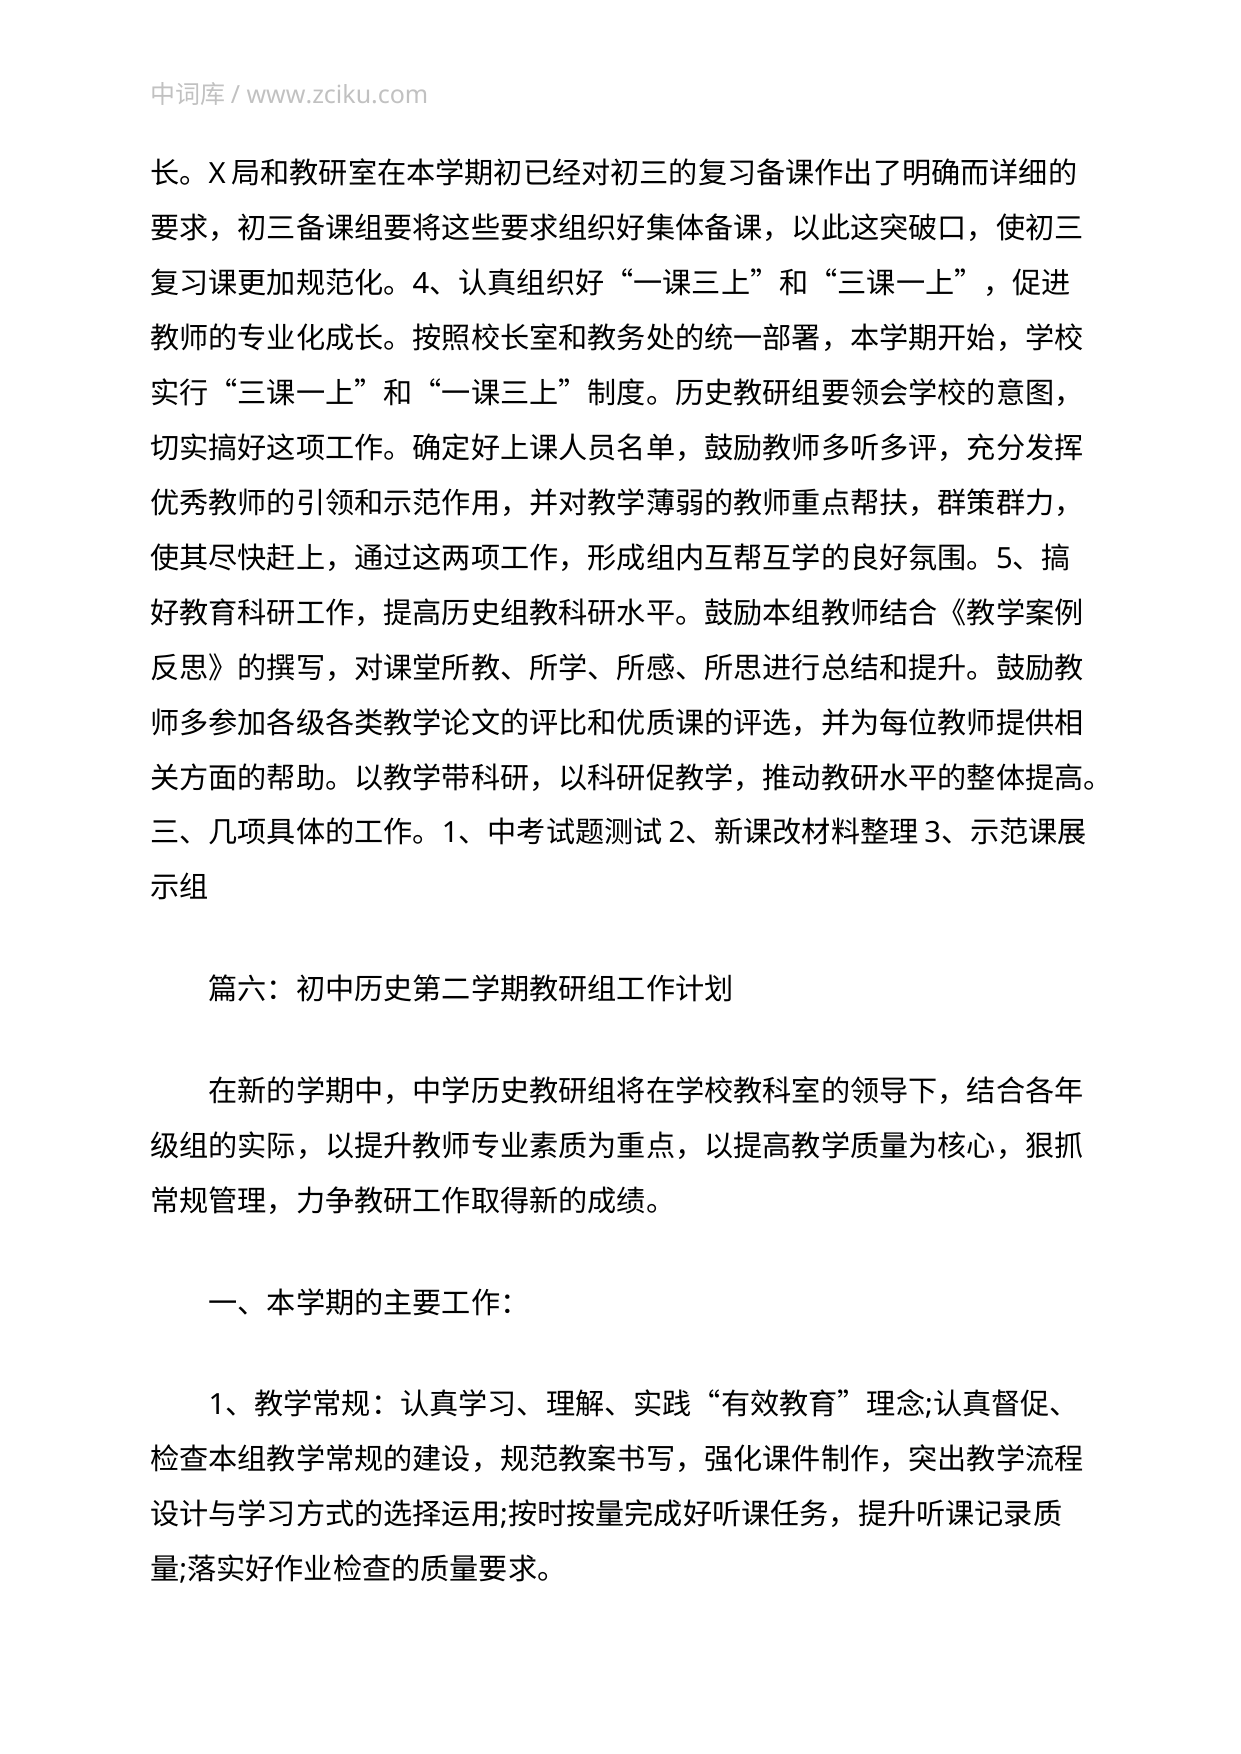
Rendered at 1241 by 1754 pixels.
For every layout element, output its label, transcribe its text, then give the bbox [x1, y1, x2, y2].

text 1、教学常规：认真学习、理解、实践“有效教育”理念;认真督促、检查本组教学常规的建设，规范教案书写，强化课件制作，突出教学流程设计与学习方式的选择运用;按时按量完成好听课任务，提升听课记录质量;落实好作业检查的质量要求。 [150, 1381, 1090, 1588]
text 在新的学期中，中学历史教研组将在学校教科室的领导下，结合各年级组的实际，以提升教师专业素质为重点，以提高教学质量为核心，狠抓常规管理，力争教研工作取得新的成绩。 [150, 1068, 1090, 1220]
text 篇六：初中历史第二学期教研组工作计划 [150, 966, 1090, 1008]
text 一、本学期的主要工作： [150, 1279, 1090, 1321]
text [150, 150, 1090, 906]
